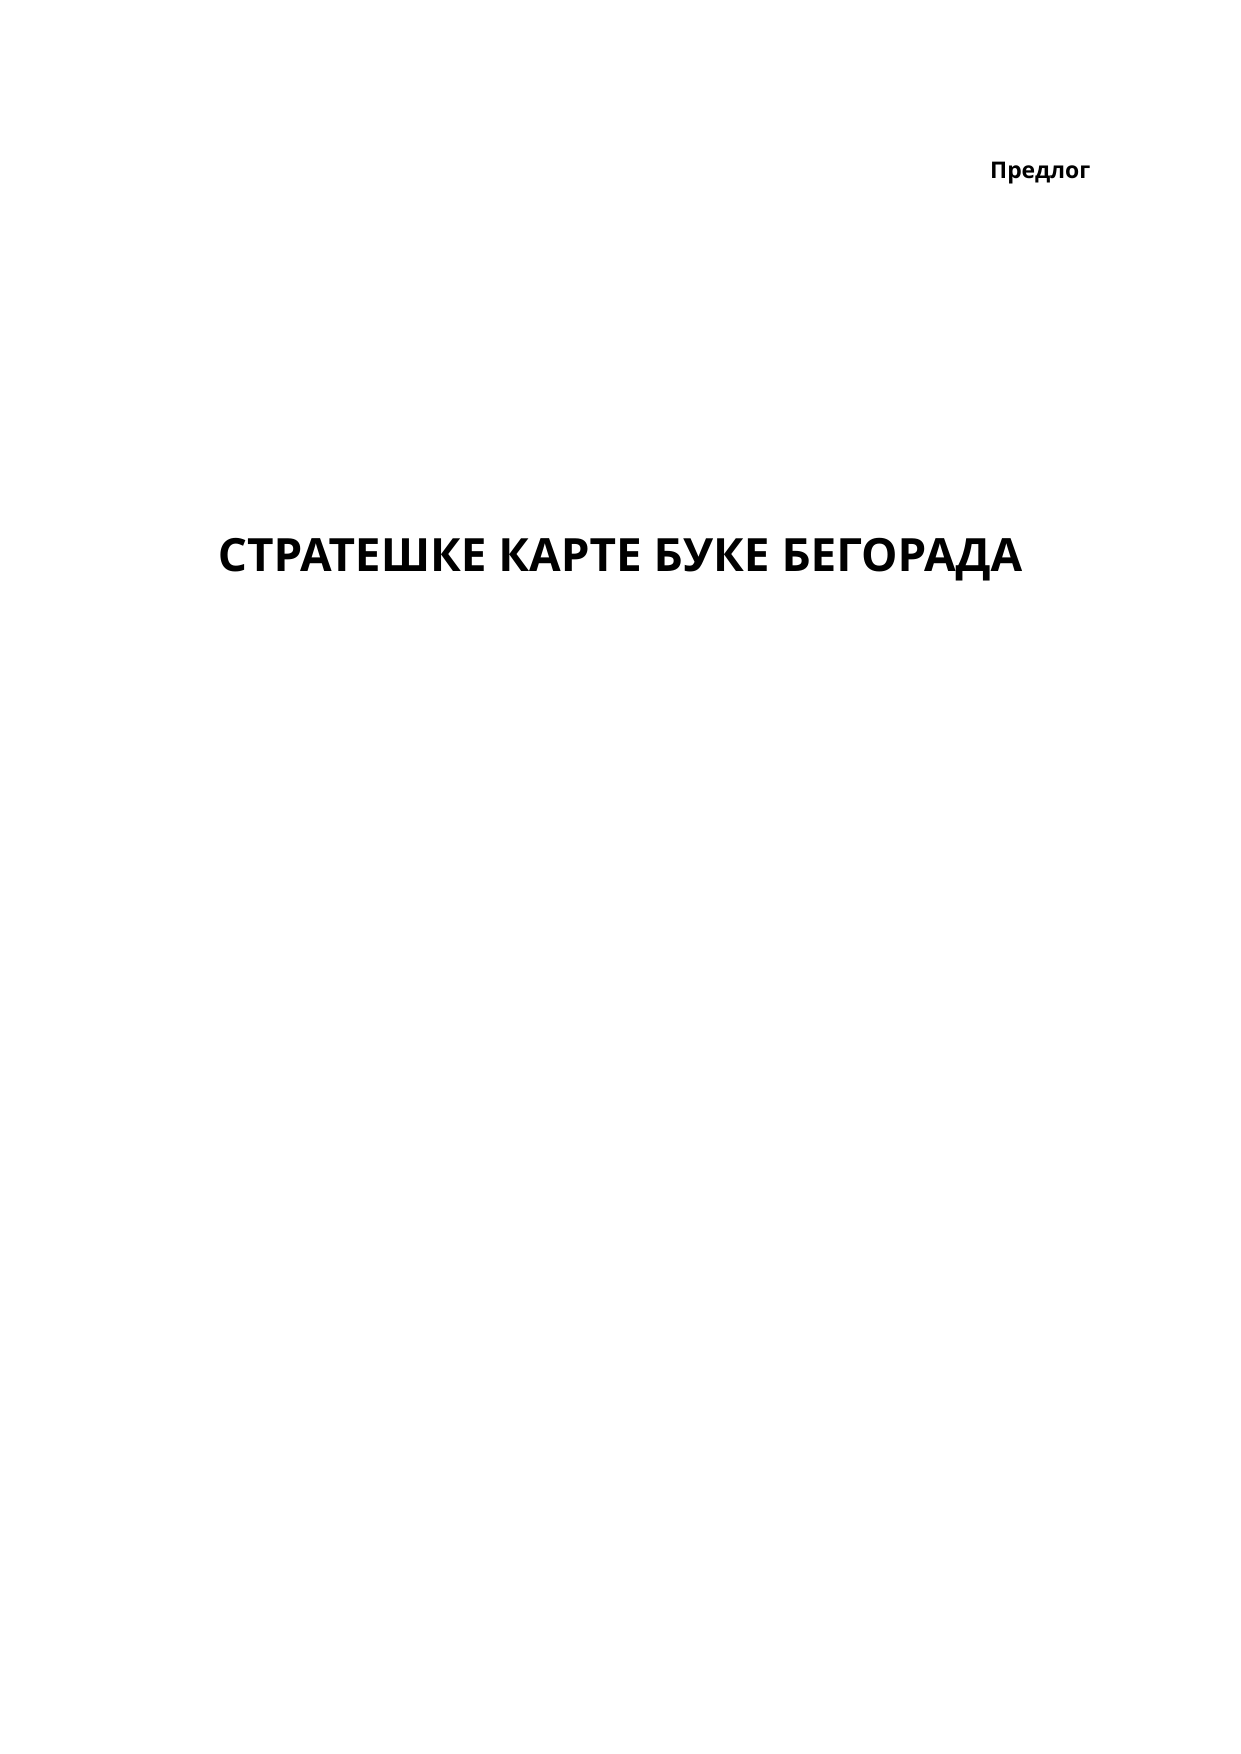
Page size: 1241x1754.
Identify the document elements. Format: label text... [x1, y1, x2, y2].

text Предлог [150, 154, 1090, 185]
text СТРАТЕШКЕ КАРТЕ БУКЕ БЕГОРАДА [179, 522, 1061, 585]
